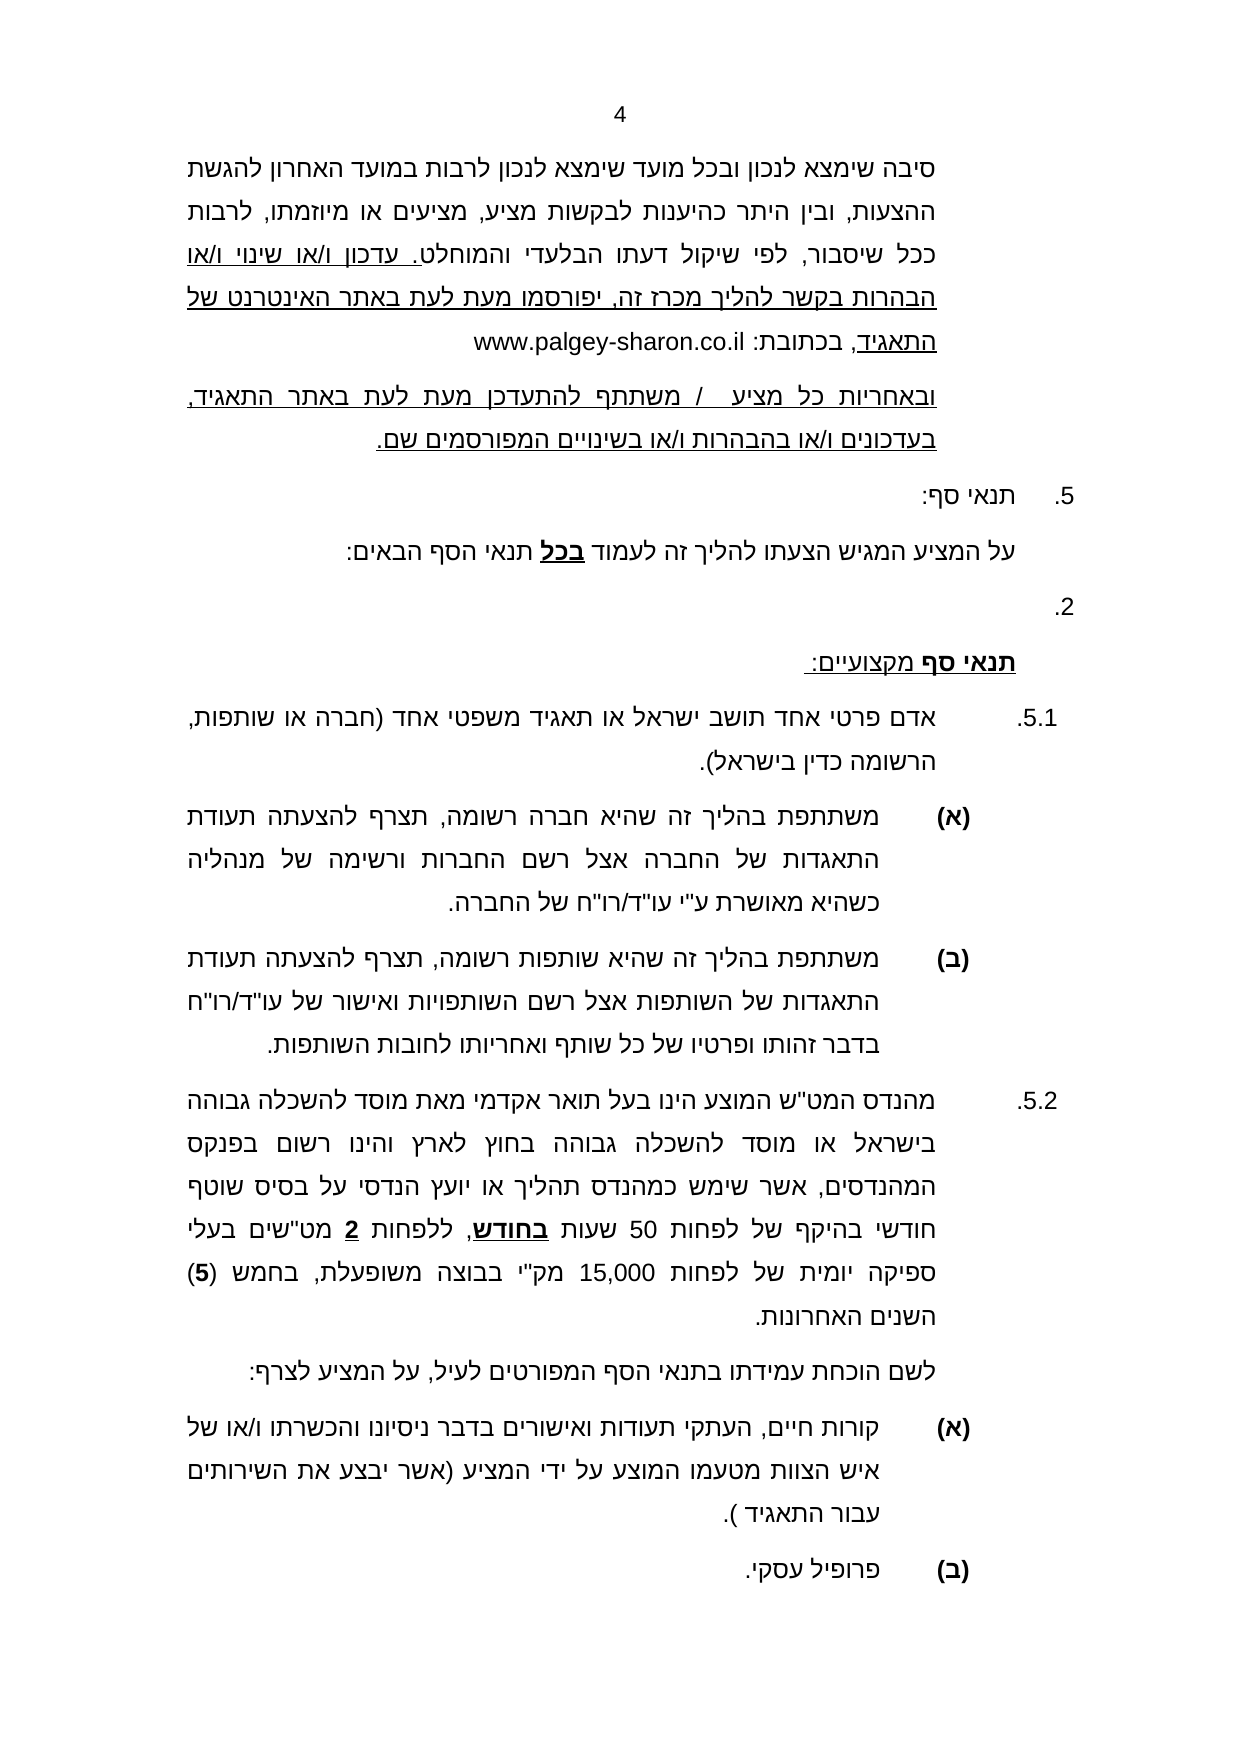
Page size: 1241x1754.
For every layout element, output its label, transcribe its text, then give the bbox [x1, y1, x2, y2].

list תנאי סף מקצועיים: [187, 648, 1016, 677]
list תנאי סף: [187, 481, 1053, 510]
text אדם פרטי אחד תושב ישראל או תאגיד משפטי אחד (חברה או שותפות, הרשומה כדין בישראל). [187, 703, 1016, 775]
list משתתפת בהליך זה שהיא חברה רשומה, תצרף להצעתה תעודת התאגדות של החברה אצל רשם החברות ורשימה של מנהליה כשהיא מאושרת ע"י עו"ד/רו"ח של החברה. [187, 802, 937, 917]
list ובאחריות כל מציע / משתתף להתעדכן מעת לעת באתר התאגיד, בעדכונים ו/או בהבהרות ו/או בשינויים המפורסמים שם. [187, 382, 937, 407]
list ובאחריות כל מציע / משתתף להתעדכן מעת לעת באתר התאגיד, בעדכונים ו/או בהבהרות ו/או בשינויים המפורסמים שם. [187, 408, 937, 454]
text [187, 154, 1016, 355]
list משתתפת בהליך זה שהיא שותפות רשומה, תצרף להצעתה תעודת התאגדות של השותפות אצל רשם השותפויות ואישור של עו"ד/רו"ח בדבר זהותו ופרטיו של כל שותף ואחריותו לחובות השותפות. [187, 944, 937, 1059]
list קורות חיים, העתקי תעודות ואישורים בדבר ניסיונו והכשרתו ו/או של איש הצוות מטעמו המוצע על ידי המציע (אשר יבצע את השירותים עבור התאגיד ). [187, 1413, 937, 1528]
text מהנדס המט"ש המוצע הינו בעל תואר אקדמי מאת מוסד להשכלה גבוהה בישראל או מוסד להשכלה גבוהה בחוץ לארץ והינו רשום בפנקס המהנדסים, אשר שימש כמהנדס תהליך או יועץ הנדסי על בסיס שוטף חודשי בהיקף של לפחות 50 שעות בחודש, ללפחות 2 מט"שים בעלי ספיקה יומית של לפחות 15,000 מק"י בבוצה משופעלת, בחמש (5) השנים האחרונות. [187, 1086, 1016, 1330]
list לשם הוכחת עמידתו בתנאי הסף המפורטים לעיל, על המציע לצרף: [187, 1357, 937, 1386]
list על המציע המגיש הצעתו להליך זה לעמוד בכל תנאי הסף הבאים: [187, 537, 1016, 565]
list פרופיל עסקי. [187, 1555, 937, 1583]
